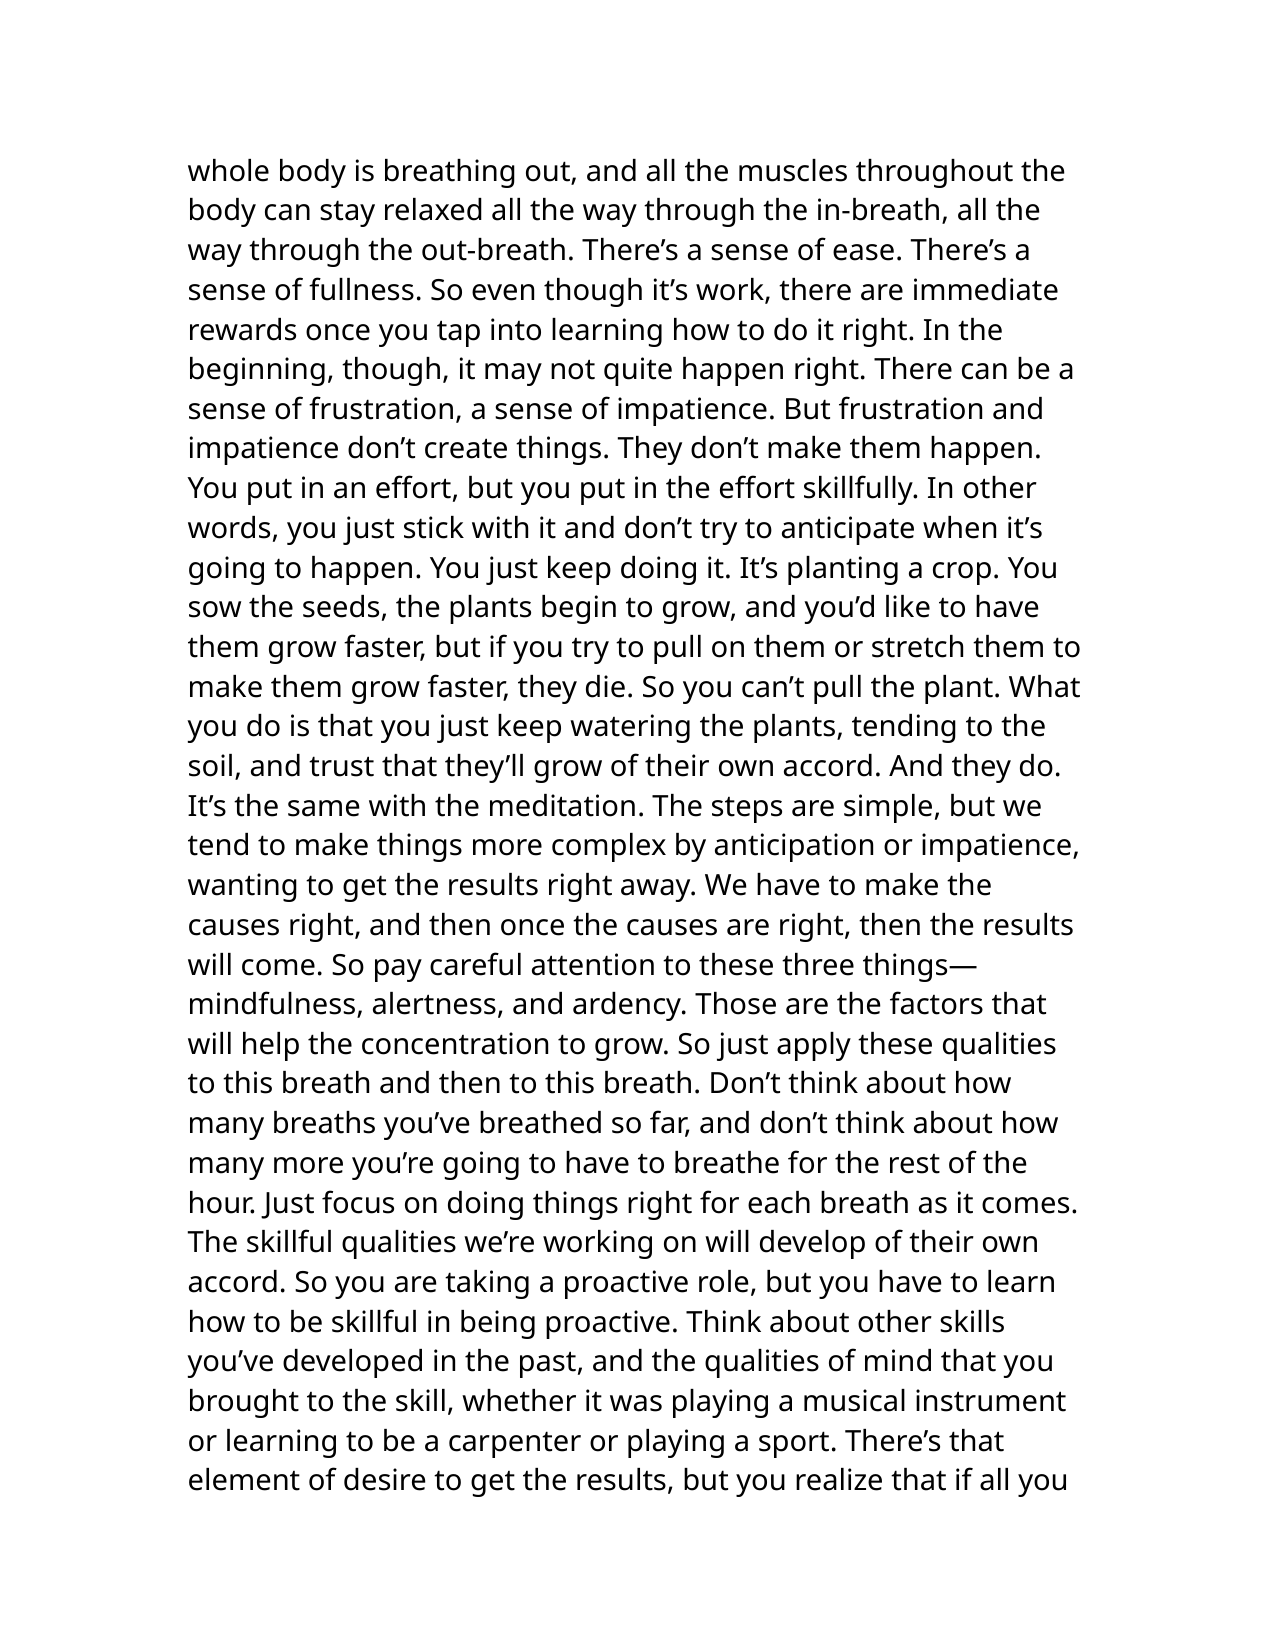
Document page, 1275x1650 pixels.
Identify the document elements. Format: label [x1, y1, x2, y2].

text [187, 150, 1087, 1499]
